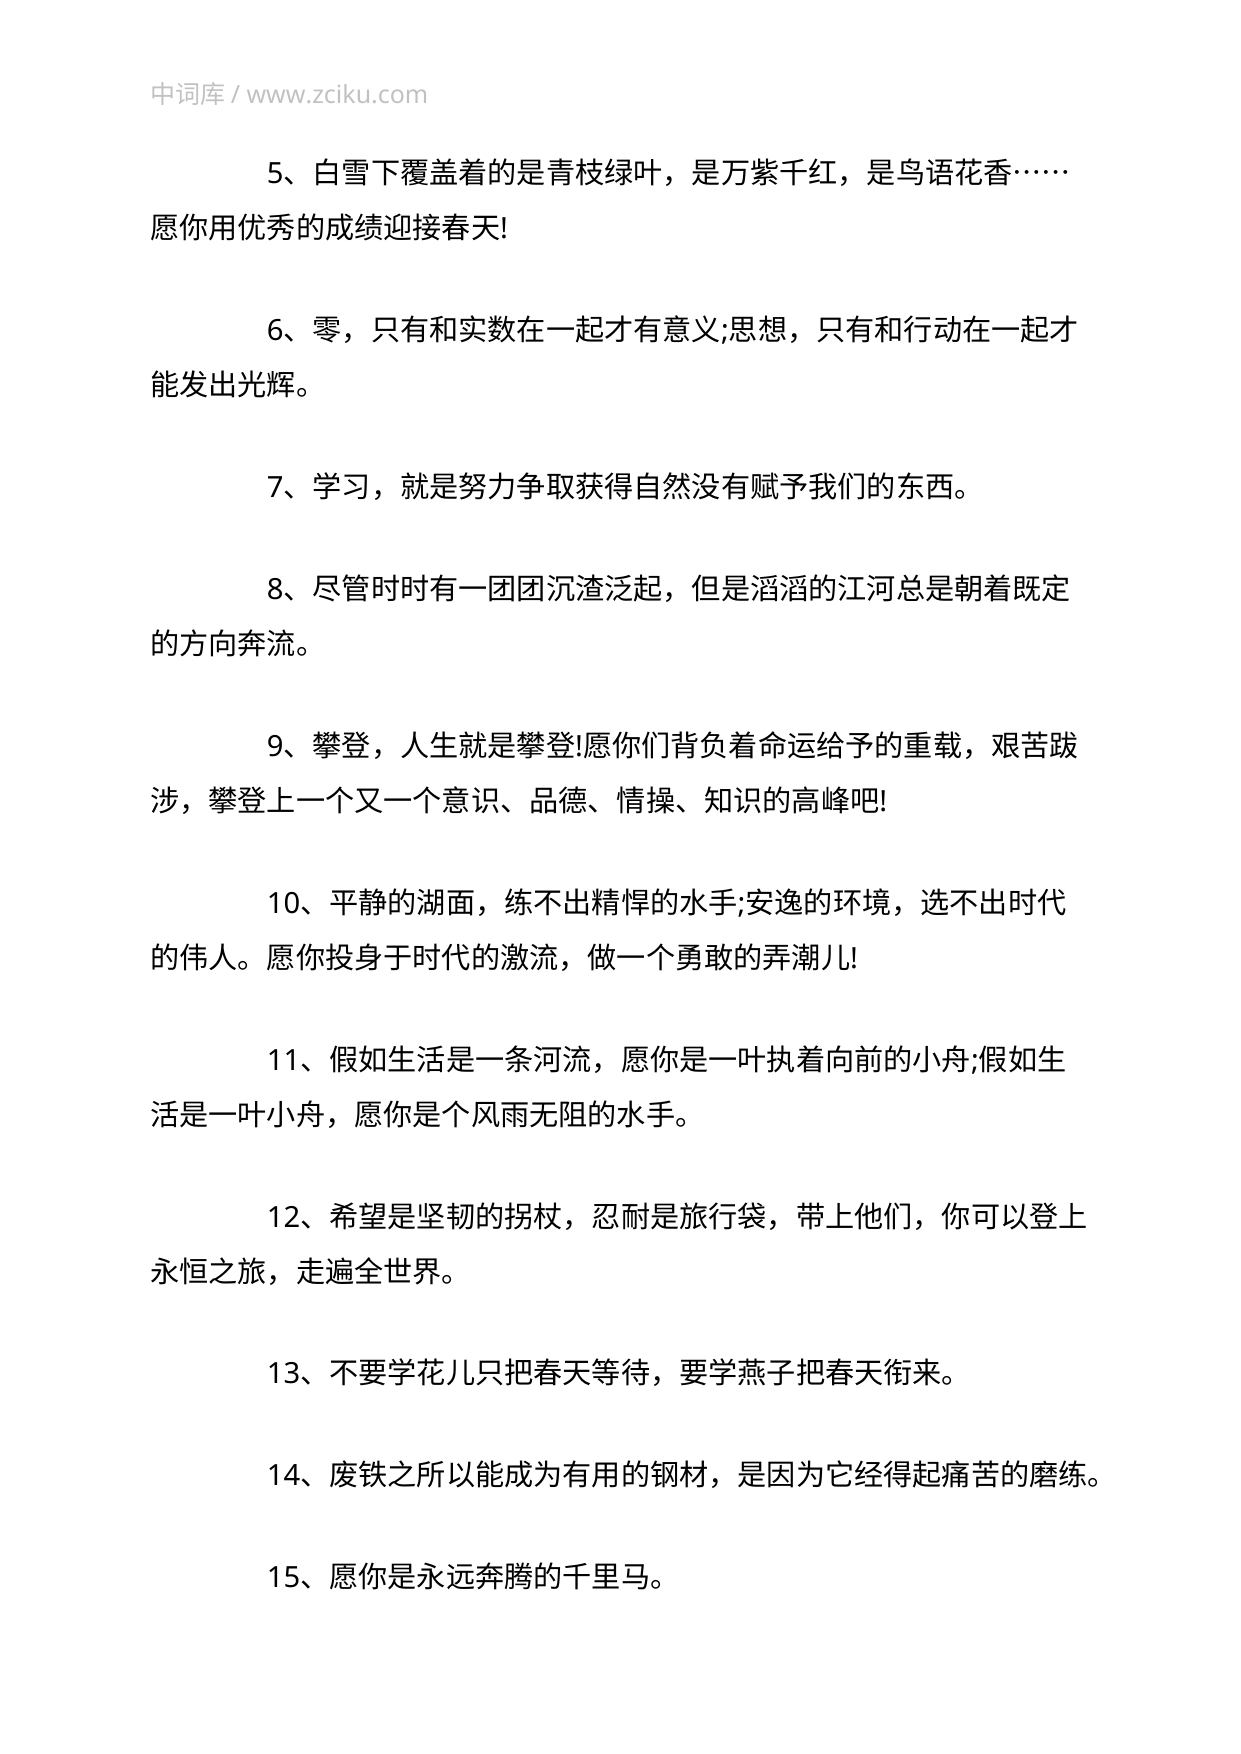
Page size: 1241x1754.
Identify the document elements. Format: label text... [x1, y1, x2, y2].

text 7、学习，就是努力争取获得自然没有赋予我们的东西。 [150, 464, 1090, 506]
text 6、零，只有和实数在一起才有意义;思想，只有和行动在一起才能发出光辉。 [150, 307, 1090, 404]
text 11、假如生活是一条河流，愿你是一叶执着向前的小舟;假如生活是一叶小舟，愿你是个风雨无阻的水手。 [150, 1036, 1090, 1134]
text 13、不要学花儿只把春天等待，要学燕子把春天衔来。 [150, 1350, 1090, 1392]
text 9、攀登，人生就是攀登!愿你们背负着命运给予的重载，艰苦跋涉，攀登上一个又一个意识、品德、情操、知识的高峰吧! [150, 722, 1090, 820]
text 14、废铁之所以能成为有用的钢材，是因为它经得起痛苦的磨练。 [150, 1452, 1090, 1494]
text 12、希望是坚韧的拐杖，忍耐是旅行袋，带上他们，你可以登上永恒之旅，走遍全世界。 [150, 1193, 1090, 1291]
text 5、白雪下覆盖着的是青枝绿叶，是万紫千红，是鸟语花香……愿你用优秀的成绩迎接春天! [150, 150, 1090, 247]
text 15、愿你是永远奔腾的千里马。 [150, 1554, 1090, 1596]
text 10、平静的湖面，练不出精悍的水手;安逸的环境，选不出时代的伟人。愿你投身于时代的激流，做一个勇敢的弄潮儿! [150, 879, 1090, 977]
text 8、尽管时时有一团团沉渣泛起，但是滔滔的江河总是朝着既定的方向奔流。 [150, 566, 1090, 663]
